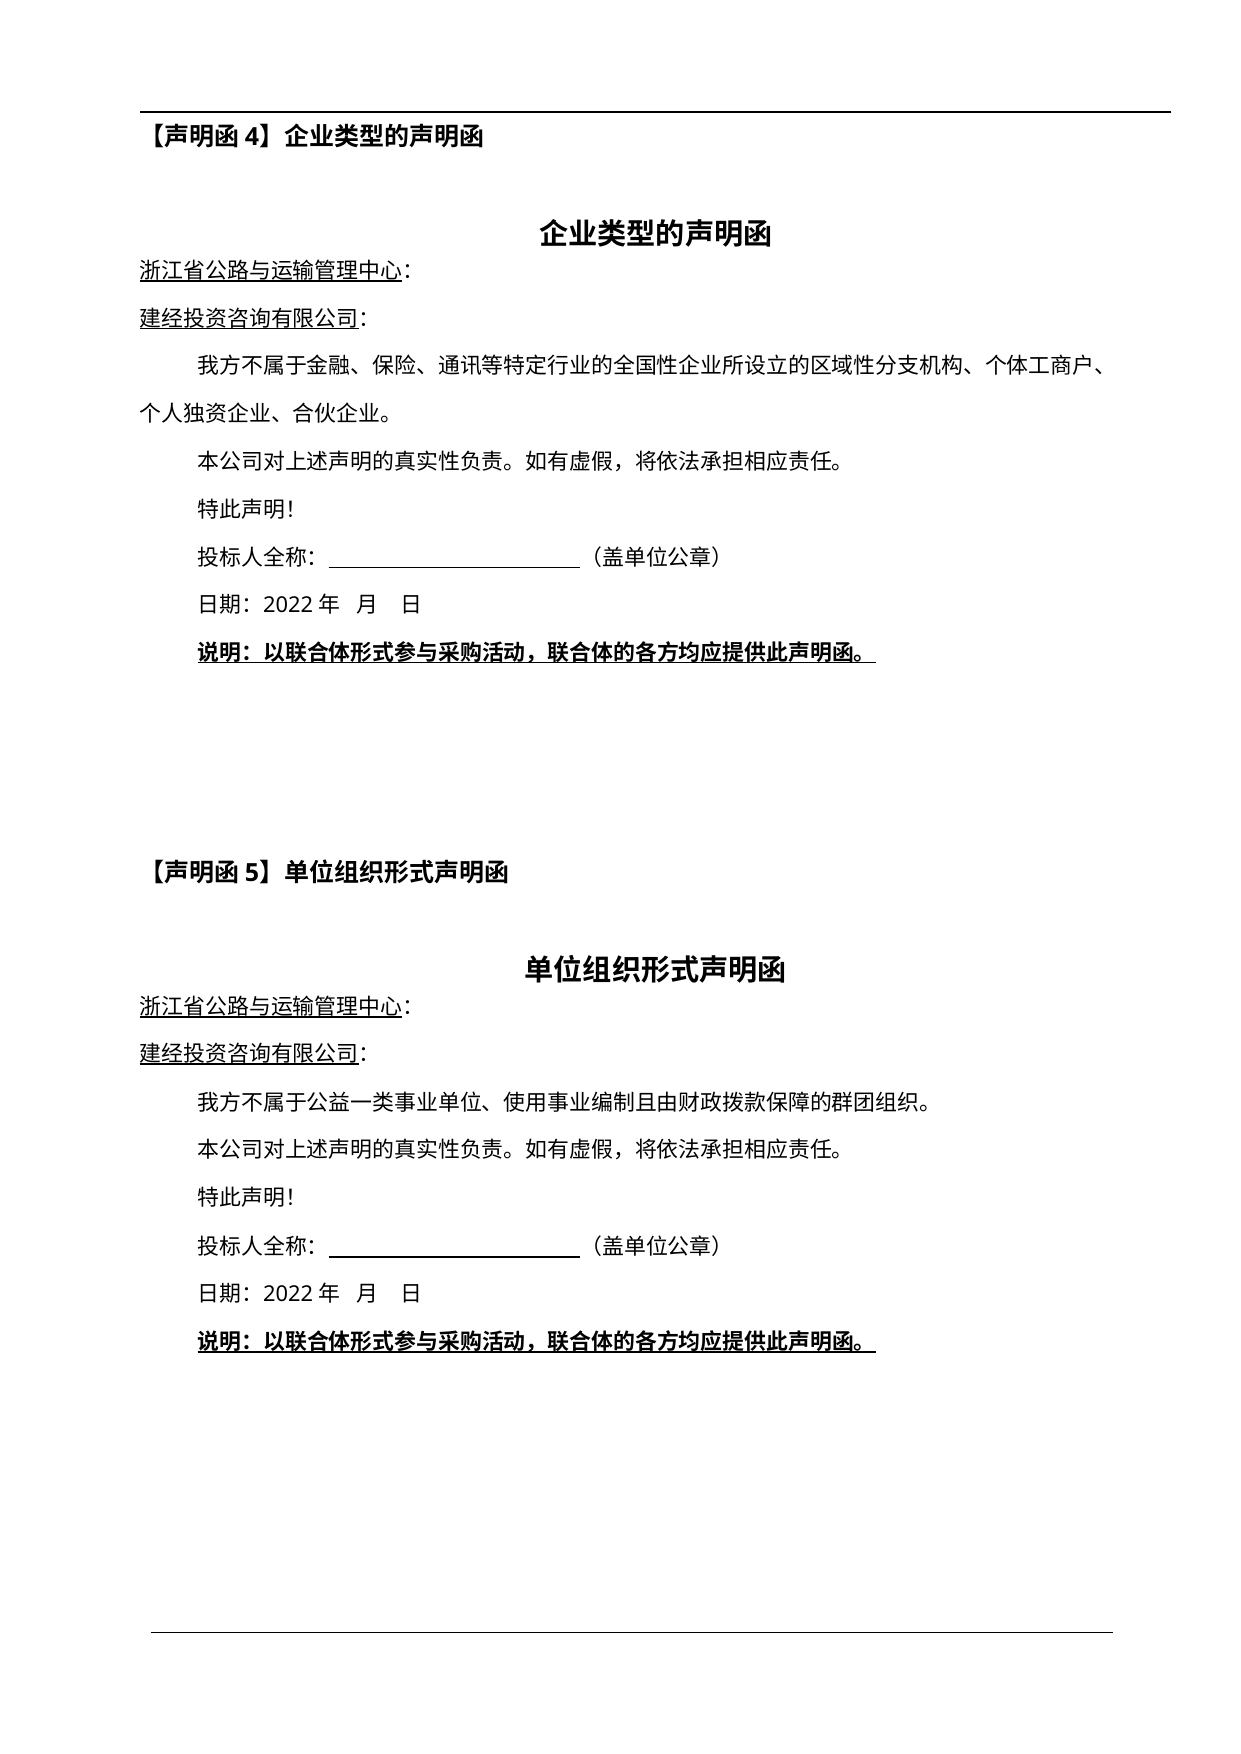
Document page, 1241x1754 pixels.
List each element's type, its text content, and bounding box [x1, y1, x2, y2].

text 我方不属于金融、保险、通讯等特定行业的全国性企业所设立的区域性分支机构、个体工商户、 [197, 348, 1171, 380]
text 本公司对上述声明的真实性负责。如有虚假，将依法承担相应责任。特此声明！ [197, 444, 854, 523]
text 投标人全称： （盖单位公章） 日期：2022 年 月 日 [197, 539, 734, 619]
text 投标人全称： （盖单位公章） 日期：2022 年 月 日 [197, 1229, 734, 1308]
text 说明：以联合体形式参与采购活动，联合体的各方均应提供此声明函。 [197, 1324, 1171, 1356]
text 企业类型的声明函 [139, 211, 1171, 253]
subtitle 【声明函5】单位组织形式声明函 [139, 852, 1171, 889]
text 单位组织形式声明函 [139, 946, 1171, 989]
text 浙江省公路与运输管理中心： [139, 253, 1171, 285]
subtitle 【声明函4】企业类型的声明函 [139, 117, 1171, 153]
text 浙江省公路与运输管理中心： [139, 989, 1171, 1020]
text 建经投资咨询有限公司： [139, 1036, 1171, 1068]
text 特此声明！ [197, 1180, 1171, 1212]
text 我方不属于公益一类事业单位、使用事业编制且由财政拨款保障的群团组织。本公司对上述声明的真实性负责。如有虚假，将依法承担相应责任。 [197, 1085, 942, 1164]
text 说明：以联合体形式参与采购活动，联合体的各方均应提供此声明函。 [197, 634, 1171, 666]
text 个人独资企业、合伙企业。 [139, 396, 1171, 427]
text 建经投资咨询有限公司： [139, 301, 1171, 332]
